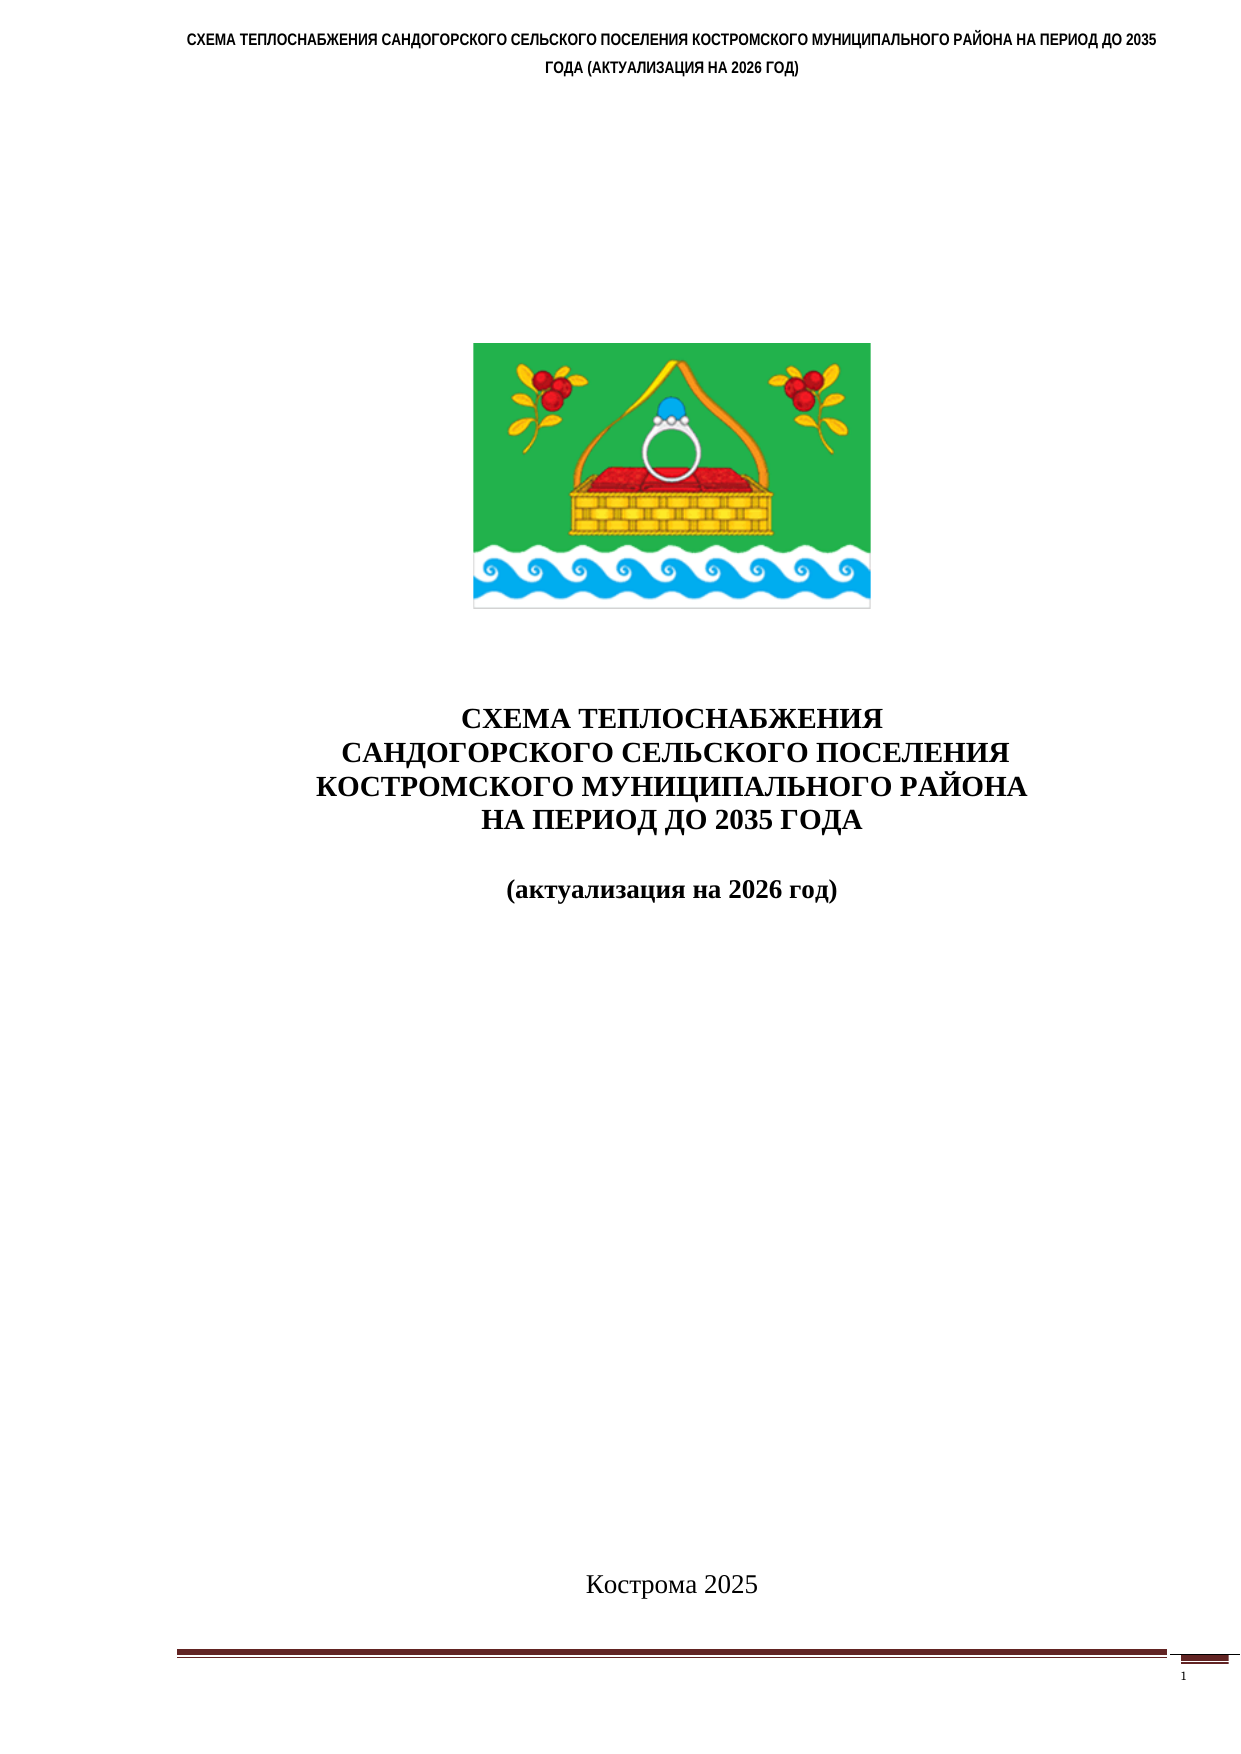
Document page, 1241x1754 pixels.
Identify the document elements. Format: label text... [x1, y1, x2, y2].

picture [473, 591, 871, 609]
text (актуализация на 2026 год) [177, 873, 1167, 904]
text Схема теплоснабжения Сандогорского сельского поселения Костромского муниципального района НА ПЕРИОД ДО 2035 ГОДА [177, 702, 1167, 836]
picture [473, 343, 871, 583]
text Кострома 2025 [177, 1568, 1167, 1599]
